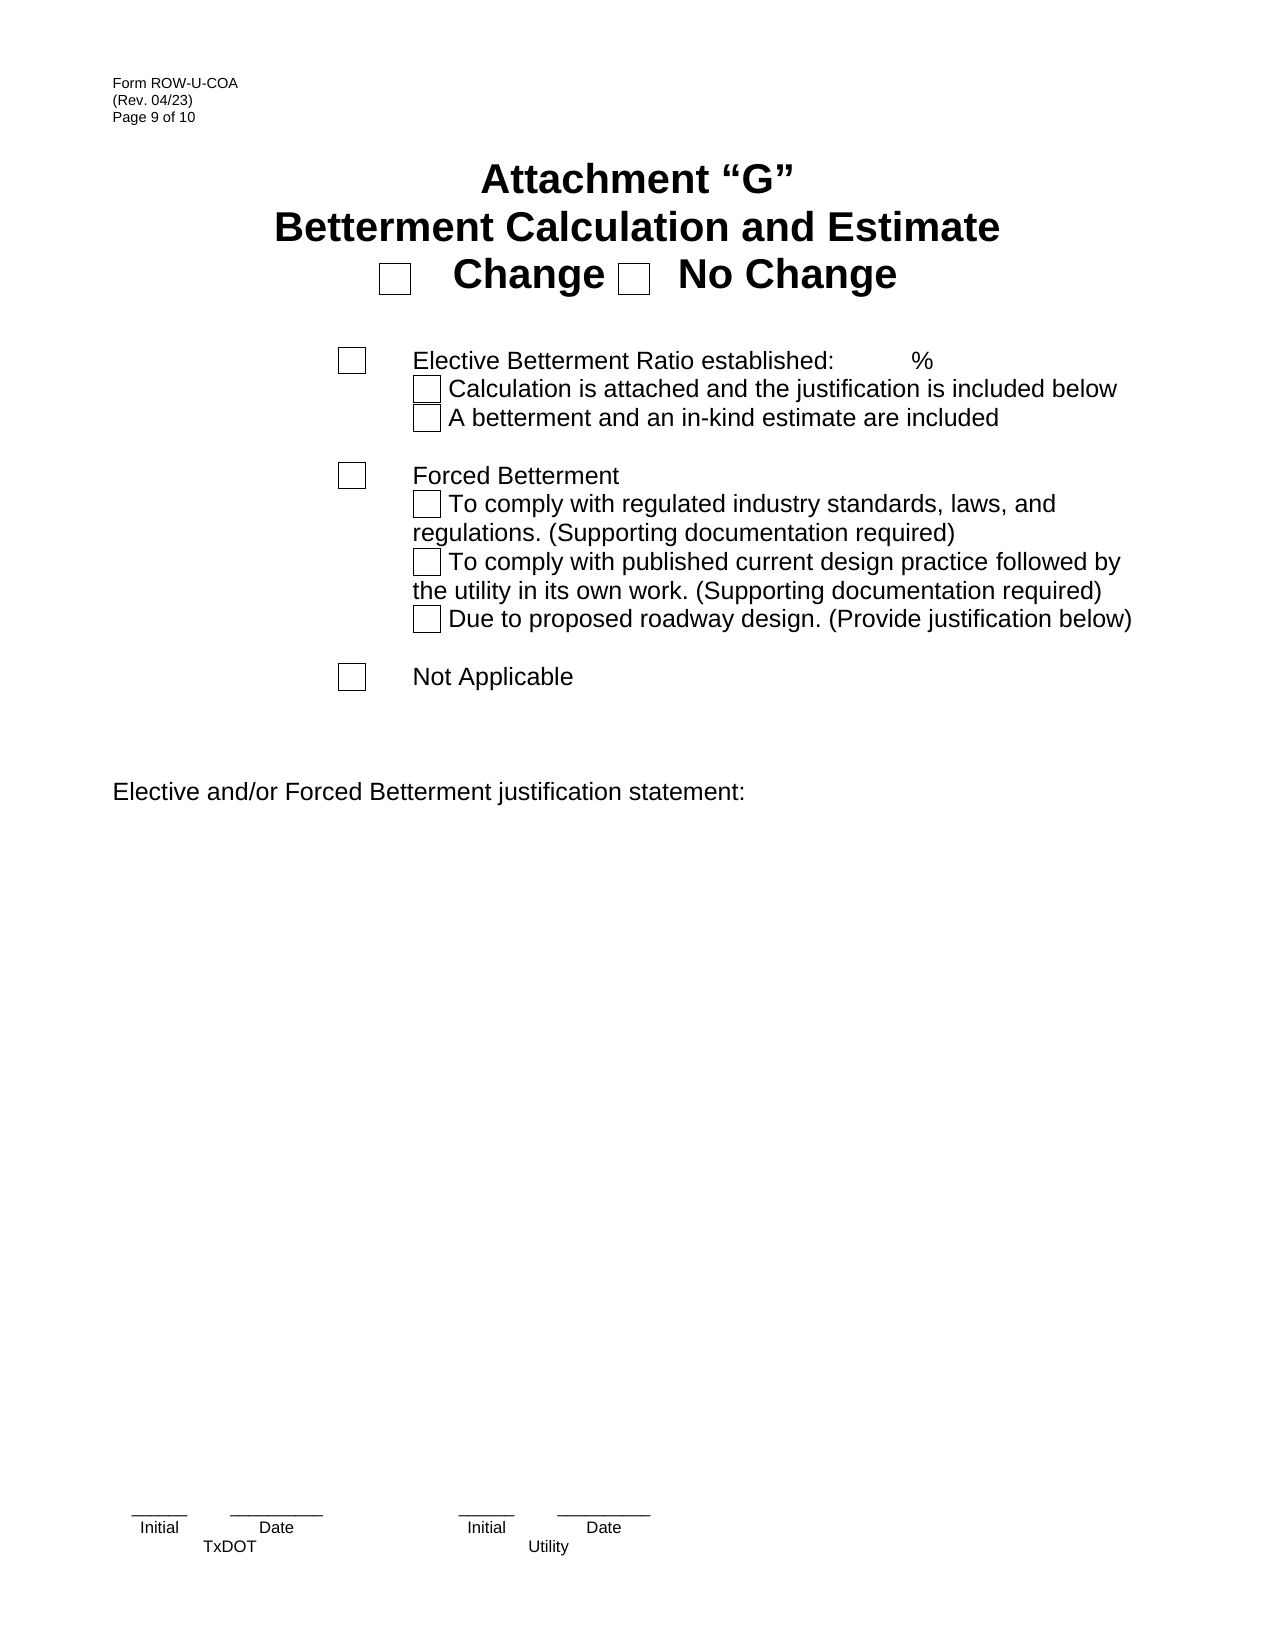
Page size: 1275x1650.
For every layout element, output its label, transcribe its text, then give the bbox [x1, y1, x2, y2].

text A betterment and an in-kind estimate are included [337, 403, 1162, 432]
text Attachment “G” [112, 154, 1162, 202]
text Forced Betterment [319, 461, 1162, 489]
text Calculation is attached and the justification is included below [291, 374, 1162, 403]
text To comply with published current design practice followed by the utility in its own work. (Supporting documentation required) [412, 547, 1162, 604]
text Change No Change [112, 250, 1162, 298]
text Due to proposed roadway design. (Provide justification below) [412, 604, 1162, 633]
text Elective and/or Forced Betterment justification statement: [112, 777, 1162, 806]
text Elective Betterment Ratio established: % [337, 346, 1162, 374]
text Not Applicable [337, 662, 1162, 691]
text Betterment Calculation and Estimate [112, 202, 1162, 250]
text To comply with regulated industry standards, laws, and regulations. (Supporting documentation required) [412, 489, 1162, 547]
